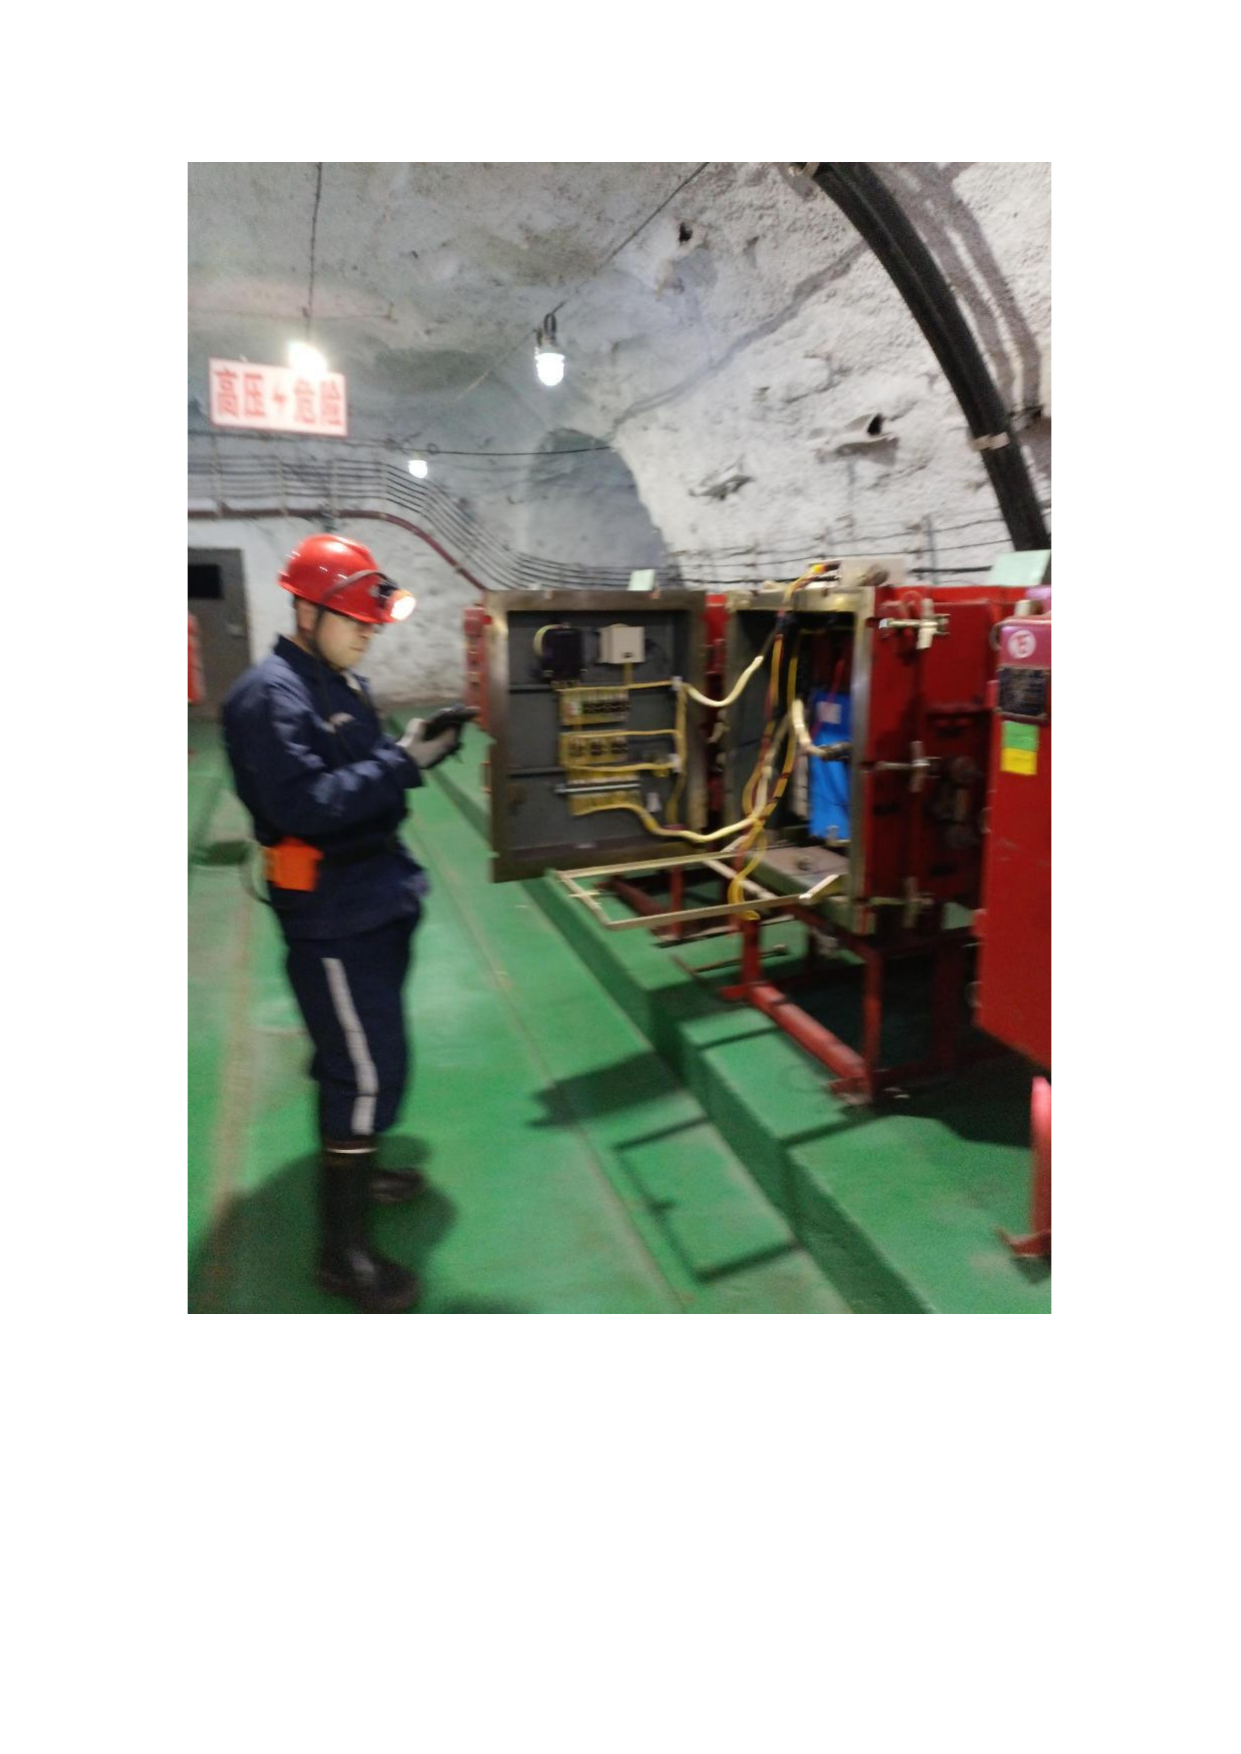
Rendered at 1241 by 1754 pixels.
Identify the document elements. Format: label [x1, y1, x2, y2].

picture [187, 162, 1052, 1314]
